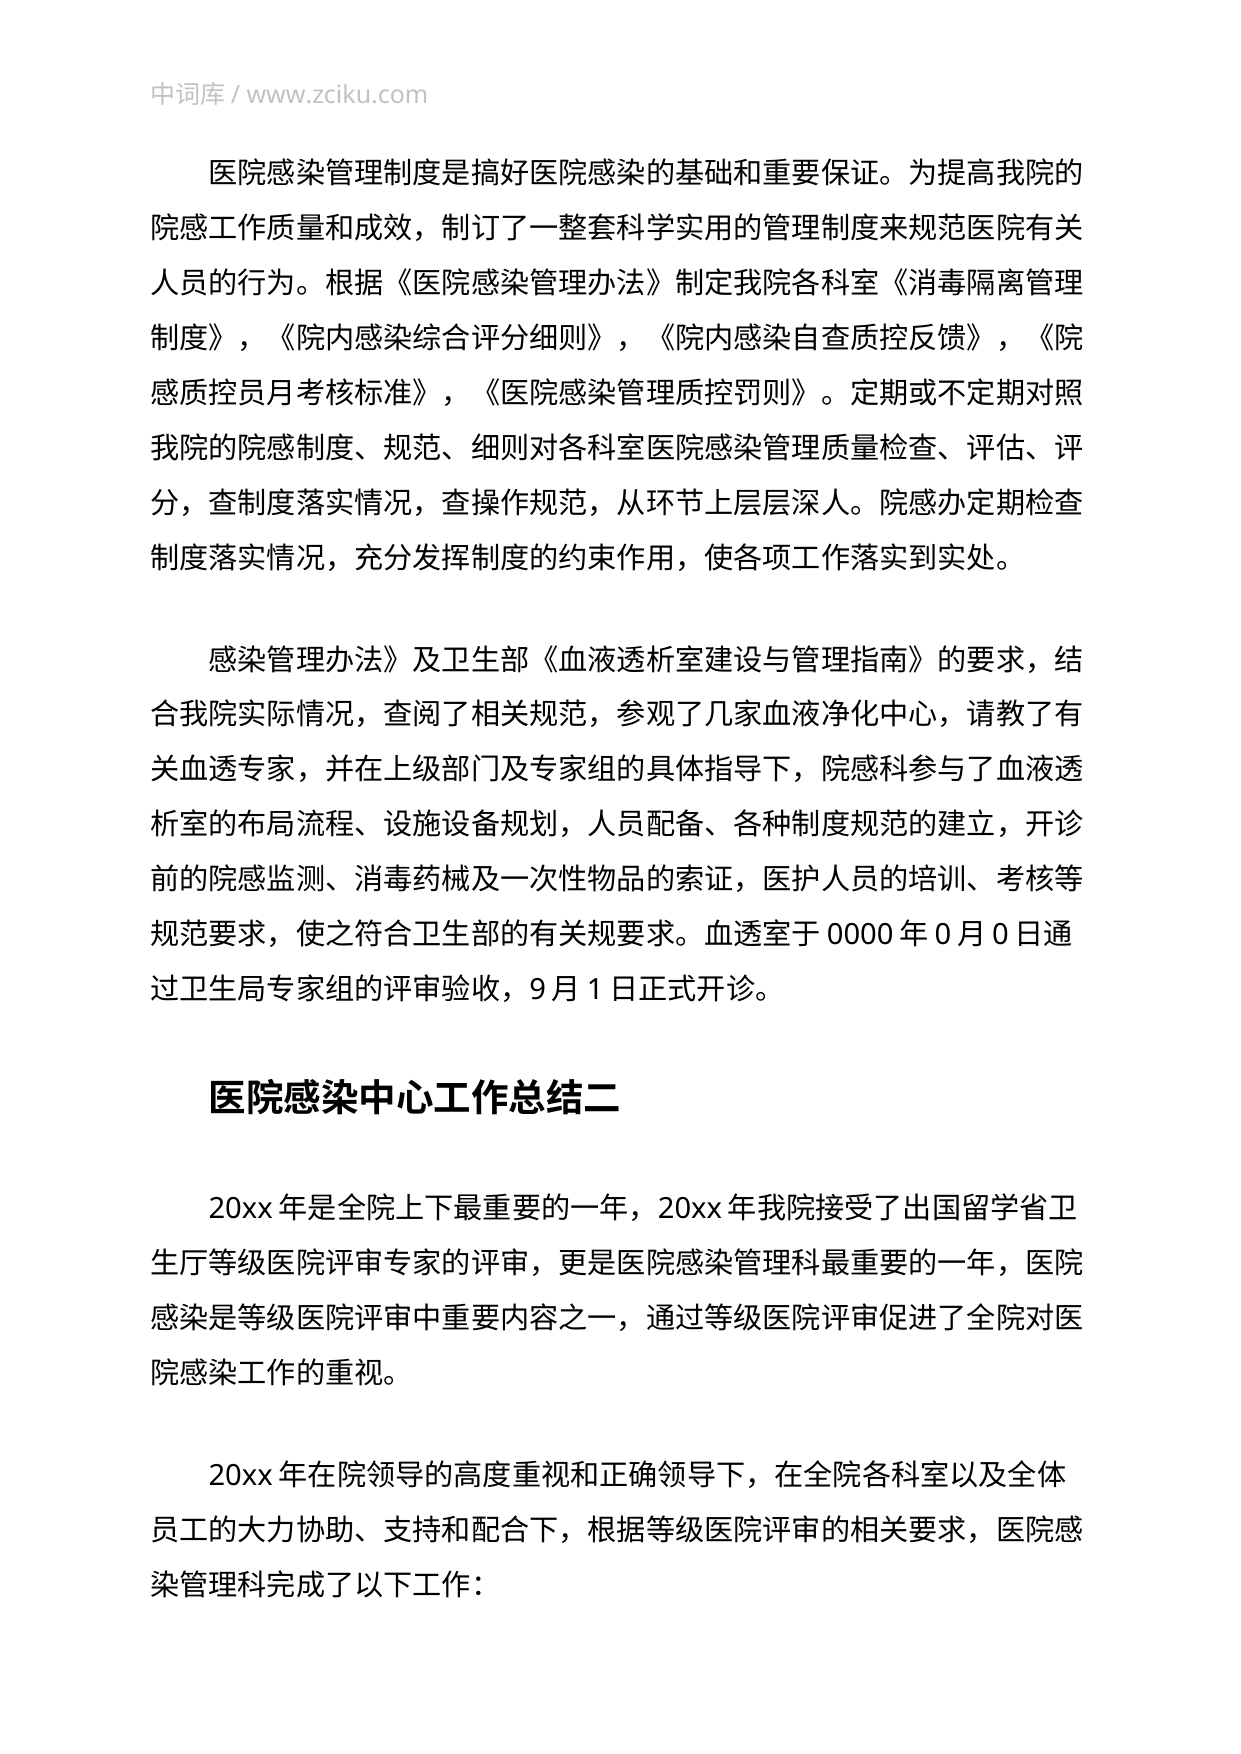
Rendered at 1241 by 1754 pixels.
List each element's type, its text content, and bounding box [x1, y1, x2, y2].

text 20xx年在院领导的高度重视和正确领导下，在全院各科室以及全体员工的大力协助、支持和配合下，根据等级医院评审的相关要求，医院感染管理科完成了以下工作： [150, 1451, 1090, 1604]
text 医院感染管理制度是搞好医院感染的基础和重要保证。为提高我院的院感工作质量和成效，制订了一整套科学实用的管理制度来规范医院有关人员的行为。根据《医院感染管理办法》制定我院各科室《消毒隔离管理制度》，《院内感染综合评分细则》，《院内感染自查质控反馈》，《院感质控员月考核标准》，《医院感染管理质控罚则》。定期或不定期对照我院的院感制度、规范、细则对各科室医院感染管理质量检查、评估、评分，查制度落实情况，查操作规范，从环节上层层深人。院感办定期检查制度落实情况，充分发挥制度的约束作用，使各项工作落实到实处。 [150, 150, 1090, 577]
text 医院感染中心工作总结二 [150, 1067, 1090, 1122]
text 20xx年是全院上下最重要的一年，20xx年我院接受了出国留学省卫生厅等级医院评审专家的评审，更是医院感染管理科最重要的一年，医院感染是等级医院评审中重要内容之一，通过等级医院评审促进了全院对医院感染工作的重视。 [150, 1185, 1090, 1392]
text 感染管理办法》及卫生部《血液透析室建设与管理指南》的要求，结合我院实际情况，查阅了相关规范，参观了几家血液净化中心，请教了有关血透专家，并在上级部门及专家组的具体指导下，院感科参与了血液透析室的布局流程、设施设备规划，人员配备、各种制度规范的建立，开诊前的院感监测、消毒药械及一次性物品的索证，医护人员的培训、考核等规范要求，使之符合卫生部的有关规要求。血透室于0000年0月0日通过卫生局专家组的评审验收，9月1日正式开诊。 [150, 636, 1090, 1008]
